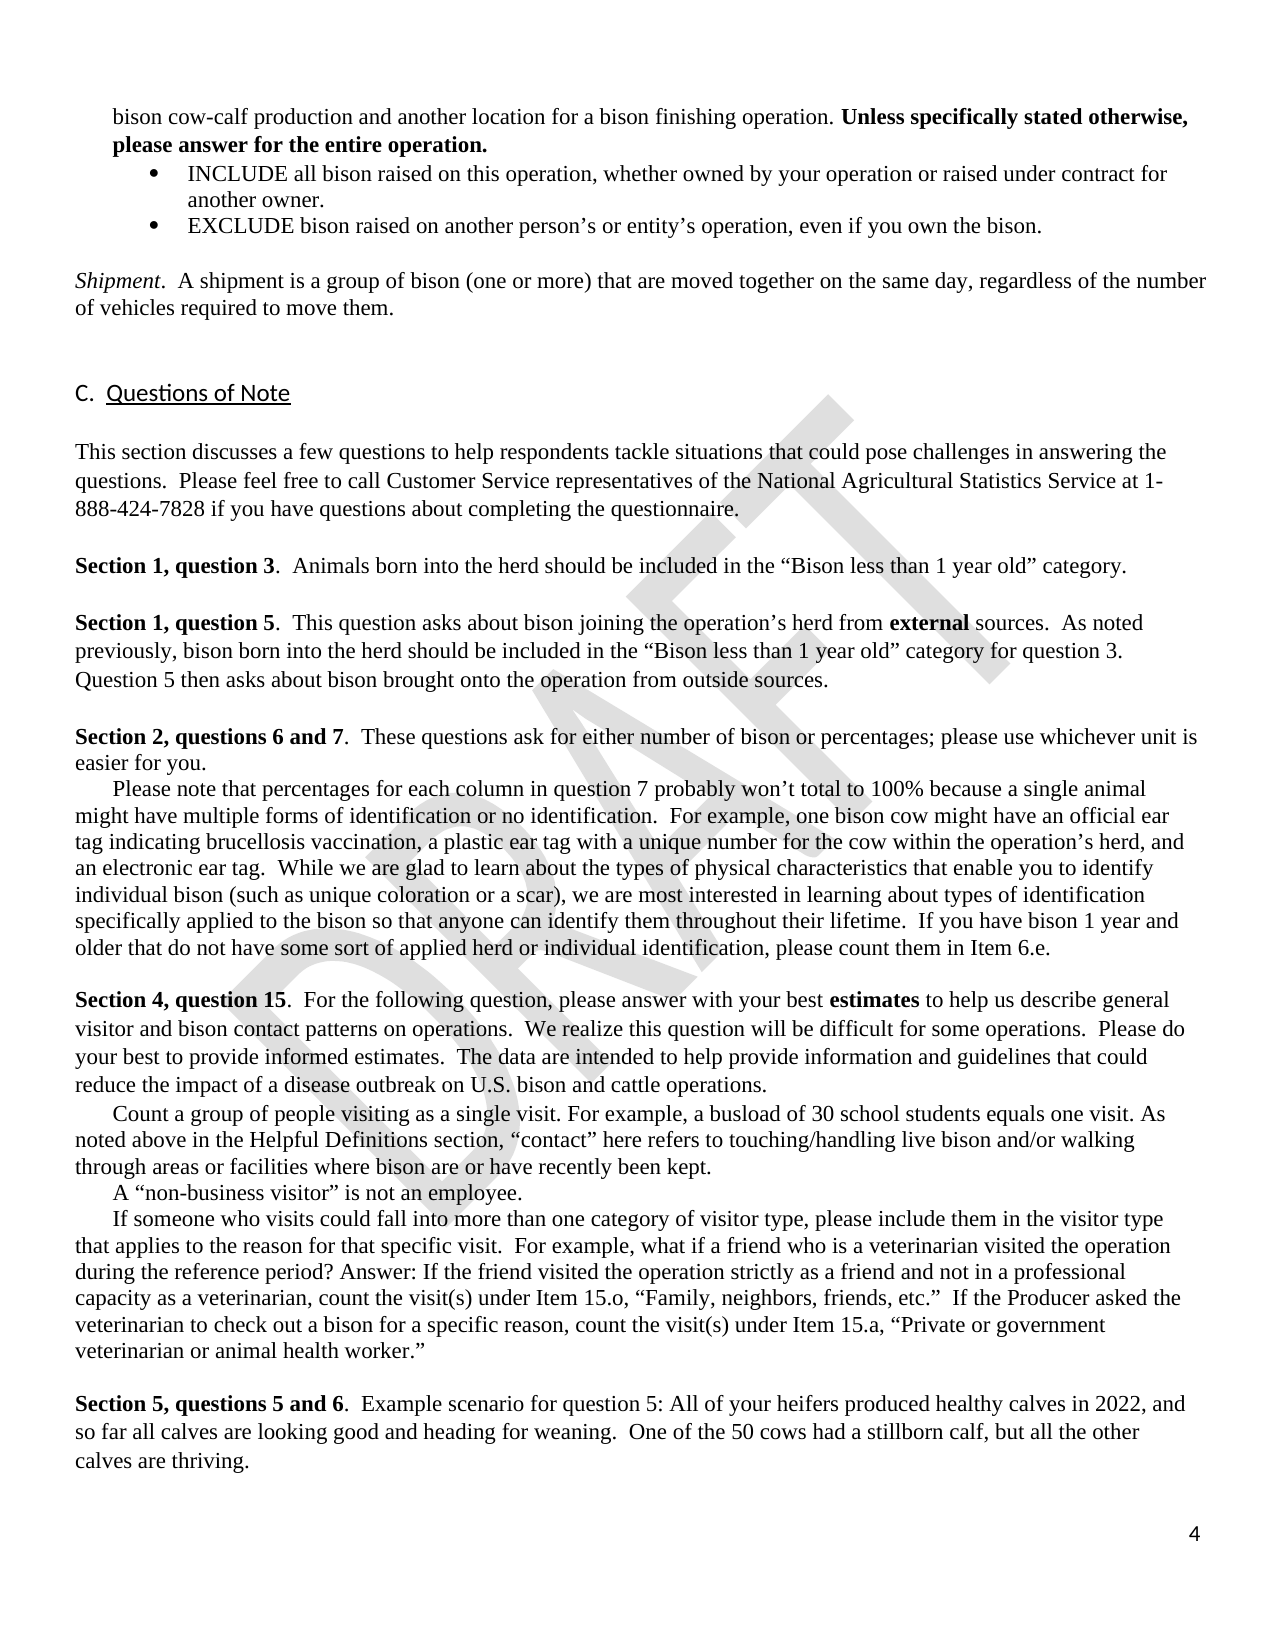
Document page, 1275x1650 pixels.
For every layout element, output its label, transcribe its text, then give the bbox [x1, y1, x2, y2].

text This section discusses a few questions to help respondents tackle situations that could pose challenges in answering the questions. Please feel free to call Customer Service representatives of the National Agricultural Statistics Service at 1-888-424-7828 if you have questions about completing the questionnaire. [75, 438, 1200, 522]
list INCLUDE all bison raised on this operation, whether owned by your operation or raised under contract for another owner. [150, 160, 1237, 213]
text Please note that percentages for each column in question 7 probably won’t total to 100% because a single animal might have multiple forms of identification or no identification. For example, one bison cow might have an official ear tag indicating brucellosis vaccination, a plastic ear tag with a unique number for the cow within the operation’s herd, and an electronic ear tag. While we are glad to learn about the types of physical characteristics that enable you to identify individual bison (such as unique coloration or a scar), we are most interested in learning about types of identification specifically applied to the bison so that anyone can identify them throughout their lifetime. If you have bison 1 year and older that do not have some sort of applied herd or individual identification, please count them in Item 6.e. [75, 775, 1200, 960]
text Section 5, questions 5 and 6. Example scenario for question 5: All of your heifers produced healthy calves in 2022, and so far all calves are looking good and heading for weaning. One of the 50 cows had a stillborn calf, but all the other calves are thriving. [75, 1390, 1200, 1473]
list EXCLUDE bison raised on another person’s or entity’s operation, even if you own the bison. [150, 213, 1237, 239]
text Section 1, question 5. This question asks about bison joining the operation’s herd from external sources. As noted previously, bison born into the herd should be included in the “Bison less than 1 year old” category for question 3. Question 5 then asks about bison brought onto the operation from outside sources. [75, 609, 1200, 692]
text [75, 103, 1200, 158]
text If someone who visits could fall into more than one category of visitor type, please include them in the visitor type that applies to the reason for that specific visit. For example, what if a friend who is a veterinarian visited the operation during the reference period? Answer: If the friend visited the operation strictly as a friend and not in a professional capacity as a veterinarian, count the visit(s) under Item 15.o, “Family, neighbors, friends, etc.” If the Producer asked the veterinarian to check out a bison for a specific reason, count the visit(s) under Item 15.a, “Private or government veterinarian or animal health worker.” [75, 1205, 1200, 1363]
text Section 4, question 15. For the following question, please answer with your best estimates to help us describe general visitor and bison contact patterns on operations. We realize this question will be difficult for some operations. Please do your best to provide informed estimates. The data are intended to help provide information and guidelines that could reduce the impact of a disease outbreak on U.S. bison and cattle operations. [75, 986, 1200, 1098]
text Count a group of people visiting as a single visit. For example, a busload of 30 school students equals one visit. As noted above in the Helpful Definitions section, “contact” here refers to touching/handling live bison and/or walking through areas or facilities where bison are or have recently been kept. [75, 1100, 1200, 1179]
text Shipment. A shipment is a group of bison (one or more) that are moved together on the same day, regardless of the number of vehicles required to move them. [75, 267, 1207, 320]
text Section 1, question 3. Animals born into the herd should be included in the “Bison less than 1 year old” category. [75, 552, 1200, 578]
text C. Questions of Note [75, 377, 1200, 407]
text A “non-business visitor” is not an employee. [75, 1179, 1200, 1205]
text Section 2, questions 6 and 7. These questions ask for either number of bison or percentages; please use whichever unit is easier for you. [75, 723, 1200, 775]
